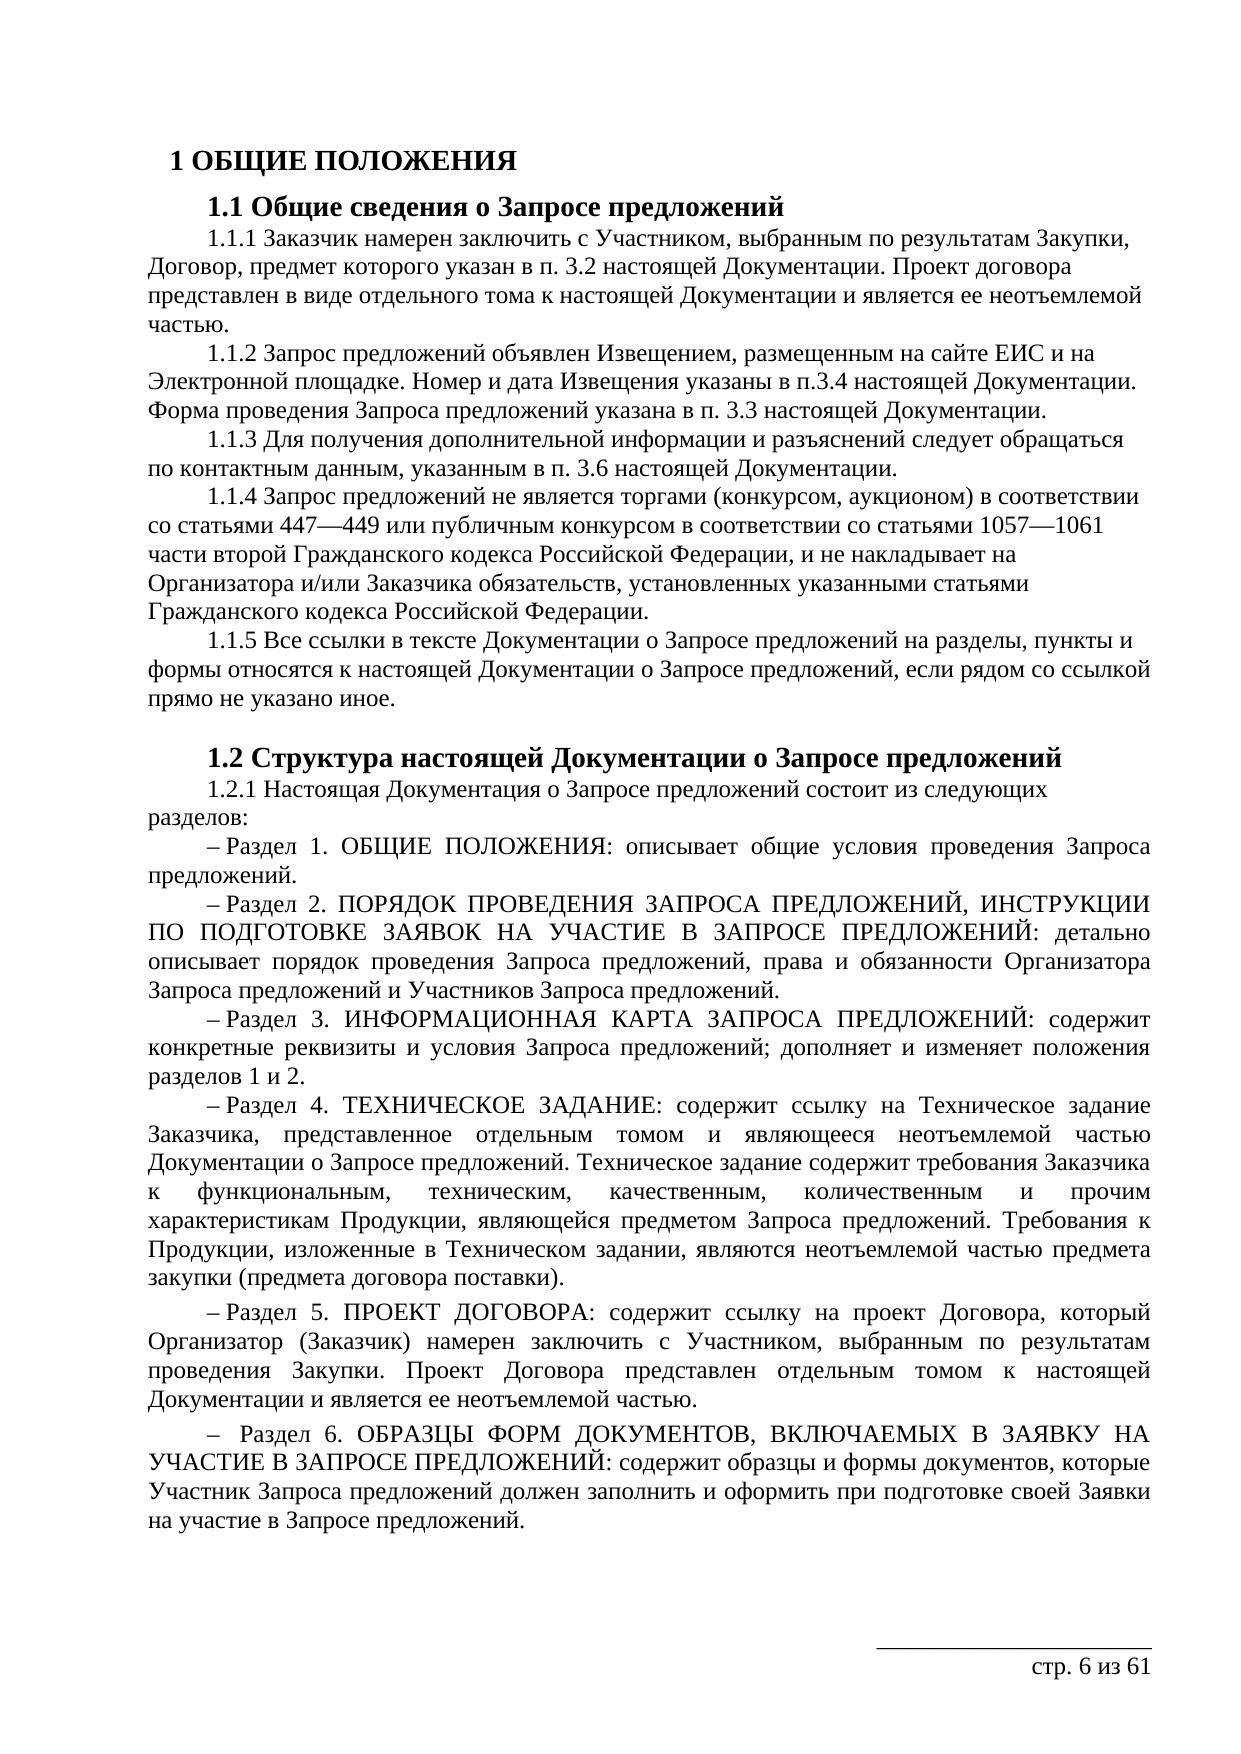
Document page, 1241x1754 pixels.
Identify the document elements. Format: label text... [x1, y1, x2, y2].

list Раздел 1. ОБЩИЕ ПОЛОЖЕНИЯ: описывает общие условия проведения Запроса предложений. [148, 831, 1152, 889]
list Раздел 3. ИНФОРМАЦИОННАЯ КАРТА ЗАПРОСА ПРЕДЛОЖЕНИЙ: содержит конкретные реквизиты и условия Запроса предложений; дополняет и изменяет положения разделов 1 и 2. [148, 1004, 1152, 1090]
list Раздел 5. ПРОЕКТ ДОГОВОРА: содержит ссылку на проект Договора, который Организатор (Заказчик) намерен заключить с Участником, выбранным по результатам проведения Закупки. Проект Договора представлен отдельным томом к настоящей Документации и является ее неотъемлемой частью. [148, 1297, 1152, 1412]
text 1.1.1 Заказчик намерен заключить с Участником, выбранным по результатам Закупки, Договор, предмет которого указан в п. 3.2 настоящей Документации. Проект договора представлен в виде отдельного тома к настоящей Документации и является ее неотъемлемой частью. [148, 223, 1152, 338]
text 1.1.5 Все ссылки в тексте Документации о Запросе предложений на разделы, пункты и формы относятся к настоящей Документации о Запросе предложений, если рядом со ссылкой прямо не указано иное. [148, 625, 1152, 711]
list Раздел 2. ПОРЯДОК ПРОВЕДЕНИЯ ЗАПРОСА ПРЕДЛОЖЕНИЙ, ИНСТРУКЦИИ ПО ПОДГОТОВКЕ ЗАЯВОК НА УЧАСТИЕ В ЗАПРОСЕ ПРЕДЛОЖЕНИЙ: детально описывает порядок проведения Запроса предложений, права и обязанности Организатора Запроса предложений и Участников Запроса предложений. [148, 889, 1152, 1004]
list Раздел 6. ОБРАЗЦЫ ФОРМ ДОКУМЕНТОВ, ВКЛЮЧАЕМЫХ В ЗАЯВКУ НА УЧАСТИЕ В ЗАПРОСЕ ПРЕДЛОЖЕНИЙ: содержит образцы и формы документов, которые Участник Запроса предложений должен заполнить и оформить при подготовке своей Заявки на участие в Запросе предложений. [148, 1419, 1152, 1534]
list Раздел 4. ТЕХНИЧЕСКОЕ ЗАДАНИЕ: содержит ссылку на Техническое задание Заказчика, представленное отдельным томом и являющееся неотъемлемой частью Документации о Запросе предложений. Техническое задание содержит требования Заказчика к функциональным, техническим, качественным, количественным и прочим характеристикам Продукции, являющейся предметом Запроса предложений. Требования к Продукции, изложенные в Техническом задании, являются неотъемлемой частью предмета закупки (предмета договора поставки). [148, 1090, 1152, 1291]
text 1.1.3 Для получения дополнительной информации и разъяснений следует обращаться по контактным данным, указанным в п. 3.6 настоящей Документации. [148, 424, 1152, 481]
text 1.2.1 Настоящая Документация о Запросе предложений состоит из следующих разделов: [148, 774, 1152, 831]
subtitle 1.2 Структура настоящей Документации о Запросе предложений [207, 740, 1152, 774]
text 1 Общие положения [169, 143, 1152, 177]
text 1.1.4 Запрос предложений не является торгами (конкурсом, аукционом) в соответствии со статьями 447—449 или публичным конкурсом в соответствии со статьями 1057—1061 части второй Гражданского кодекса Российской Федерации, и не накладывает на Организатора и/или Заказчика обязательств, установленных указанными статьями Гражданского кодекса Российской Федерации. [148, 481, 1152, 625]
text 1.1.2 Запрос предложений объявлен Извещением, размещенным на сайте ЕИС и на Электронной площадке. Номер и дата Извещения указаны в п.3.4 настоящей Документации. Форма проведения Запроса предложений указана в п. 3.3 настоящей Документации. [148, 338, 1152, 424]
subtitle 1.1 Общие сведения о Запросе предложений [207, 189, 1152, 223]
